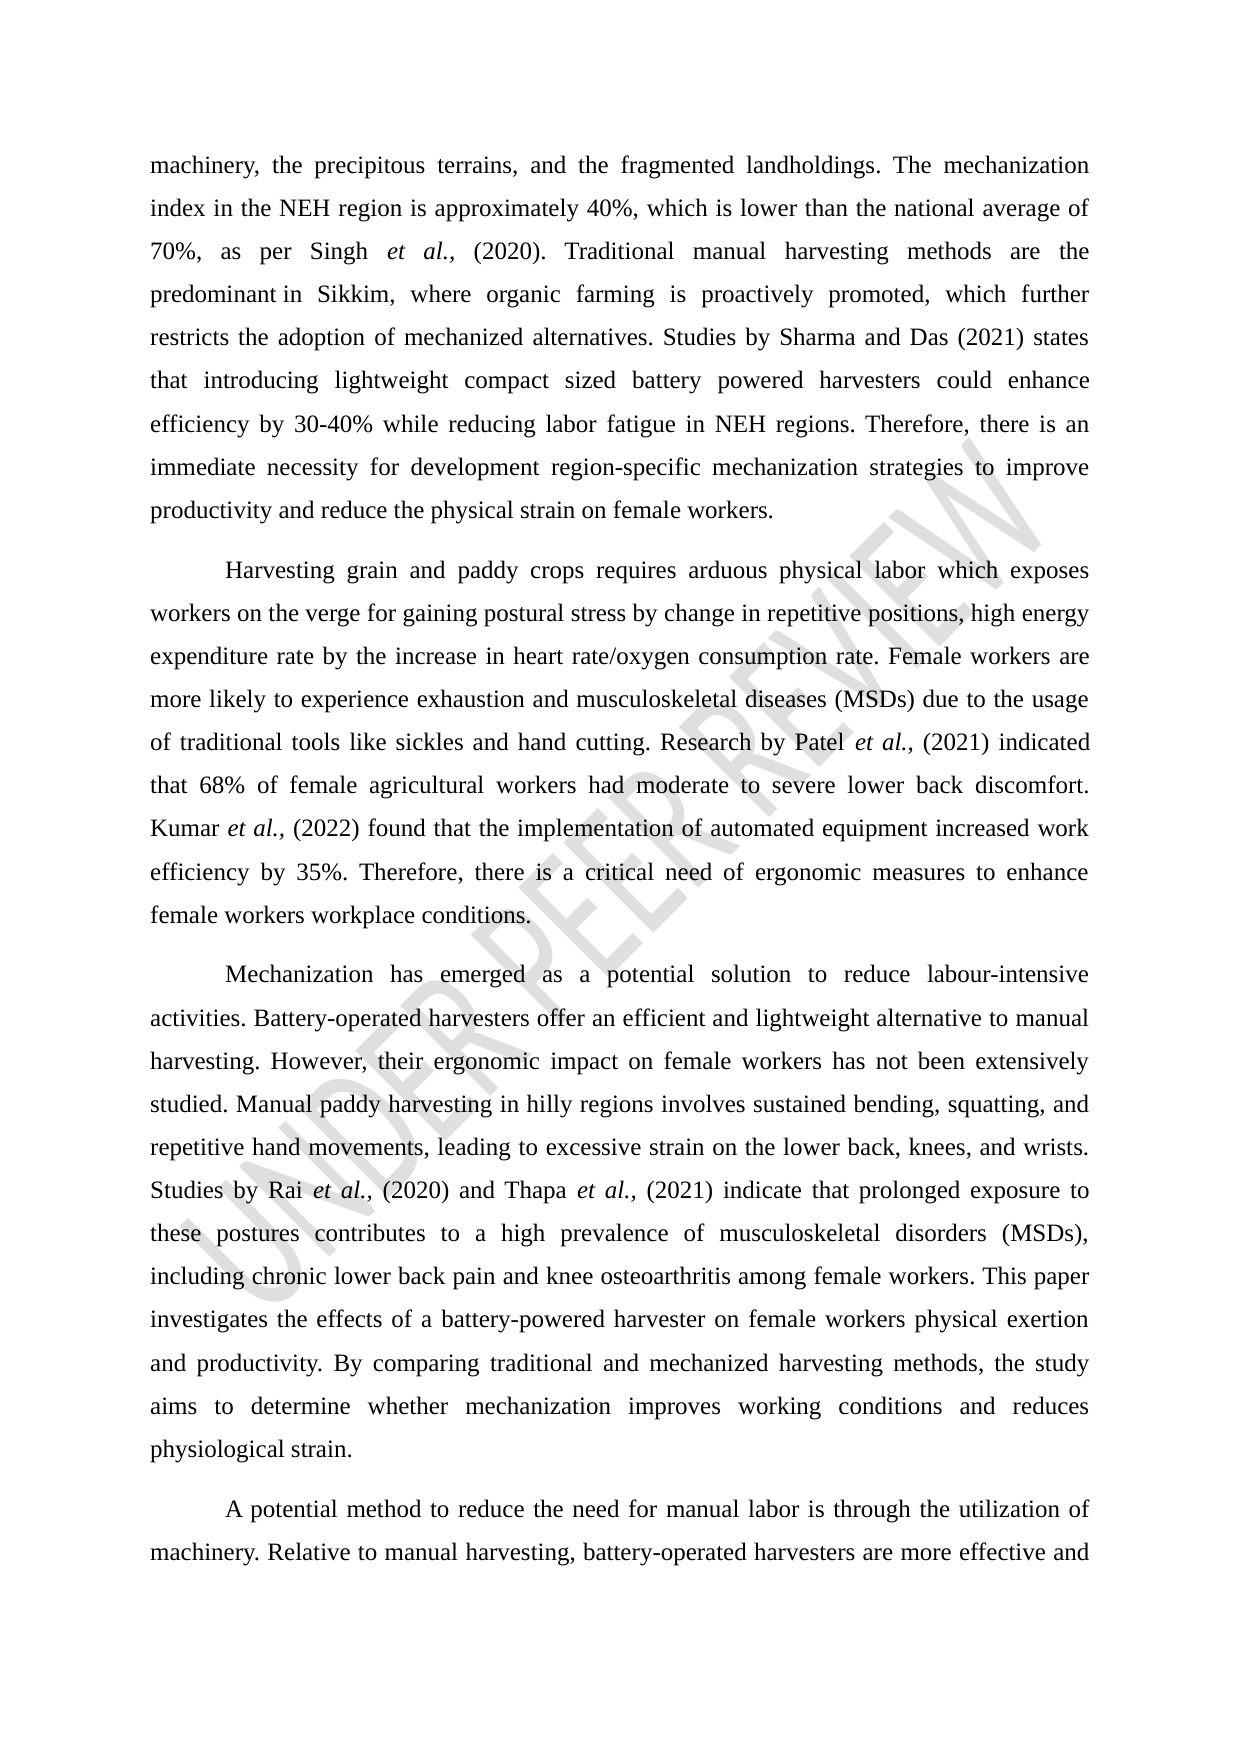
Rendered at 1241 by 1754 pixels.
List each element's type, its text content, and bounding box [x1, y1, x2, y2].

text Mechanization has emerged as a potential solution to reduce labour-intensive activities. Battery-operated harvesters offer an efficient and lightweight alternative to manual harvesting. However, their ergonomic impact on female workers has not been extensively studied. Manual paddy harvesting in hilly regions involves sustained bending, squatting, and repetitive hand movements, leading to excessive strain on the lower back, knees, and wrists. Studies by Rai et al., (2020) and Thapa et al., (2021) indicate that prolonged exposure to these postures contributes to a high prevalence of musculoskeletal disorders (MSDs), including chronic lower back pain and knee osteoarthritis among female workers. This paper investigates the effects of a battery-powered harvester on female workers physical exertion and productivity. By comparing traditional and mechanized harvesting methods, the study aims to determine whether mechanization improves working conditions and reduces physiological strain. [150, 959, 1090, 1463]
text Harvesting grain and paddy crops requires arduous physical labor which exposes workers on the verge for gaining postural stress by change in repetitive positions, high energy expenditure rate by the increase in heart rate/oxygen consumption rate. Female workers are more likely to experience exhaustion and musculoskeletal diseases (MSDs) due to the usage of traditional tools like sickles and hand cutting. Research by Patel et al., (2021) indicated that 68% of female agricultural workers had moderate to severe lower back discomfort. Kumar et al., (2022) found that the implementation of automated equipment increased work efficiency by 35%. Therefore, there is a critical need of ergonomic measures to enhance female workers workplace conditions. [150, 555, 1090, 928]
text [150, 1494, 1090, 1566]
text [150, 150, 1090, 524]
